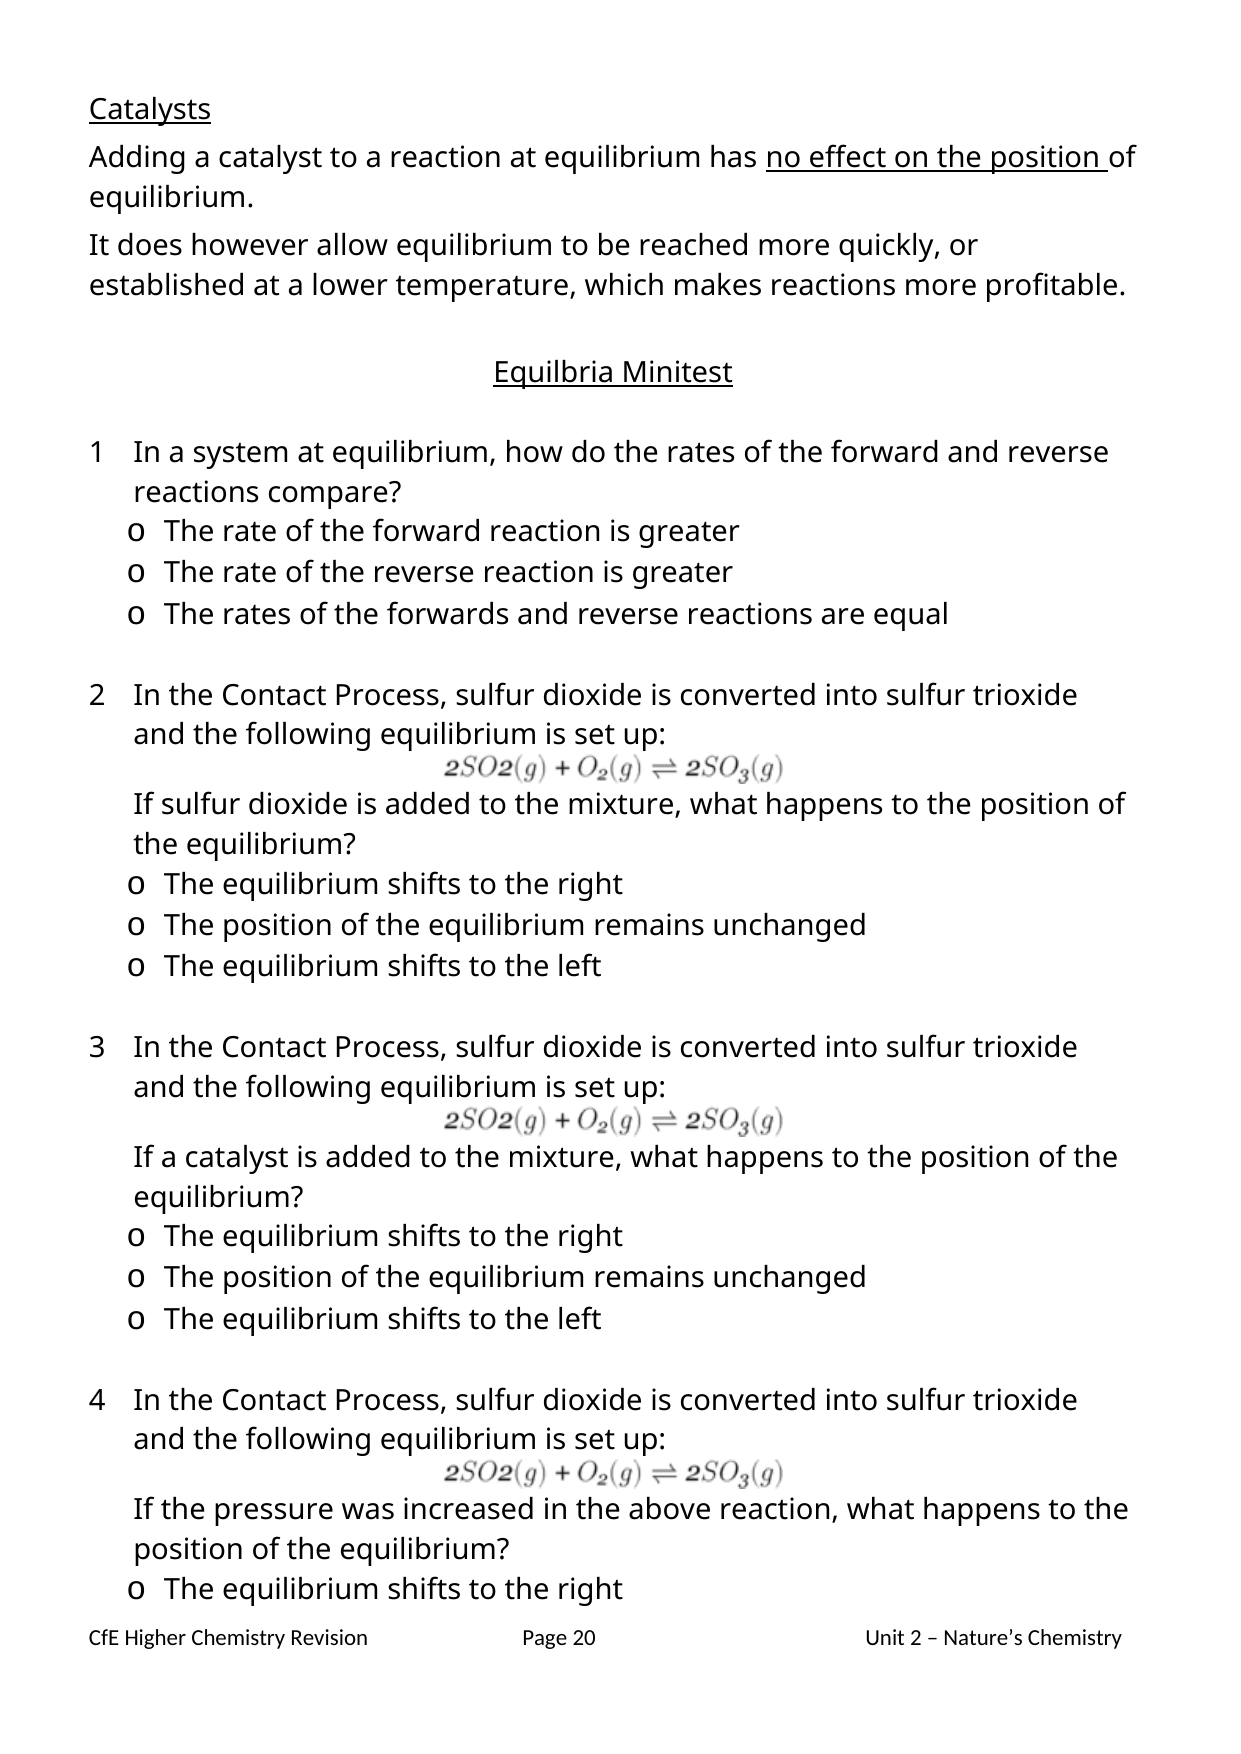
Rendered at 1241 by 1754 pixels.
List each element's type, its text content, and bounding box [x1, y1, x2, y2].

picture [443, 1105, 783, 1137]
subtitle 4 In the Contact Process, sulfur dioxide is converted into sulfur trioxide and the following equilibrium is set up: [89, 1379, 1137, 1458]
list The rate of the reverse reaction is greater [126, 552, 1137, 593]
list The position of the equilibrium remains unchanged [126, 1257, 1137, 1298]
list The equilibrium shifts to the right [126, 1568, 1137, 1609]
subtitle 3 In the Contact Process, sulfur dioxide is converted into sulfur trioxide and the following equilibrium is set up: [89, 1026, 1137, 1106]
text Equilbria Minitest [89, 352, 1137, 391]
list The rates of the forwards and reverse reactions are equal [126, 593, 1137, 634]
list The equilibrium shifts to the right [126, 1216, 1137, 1257]
picture [443, 753, 783, 784]
subtitle Catalysts [89, 89, 1137, 128]
list The equilibrium shifts to the right [126, 863, 1137, 904]
subtitle 2 In the Contact Process, sulfur dioxide is converted into sulfur trioxide and the following equilibrium is set up: [89, 674, 1137, 753]
text If a catalyst is added to the mixture, what happens to the position of the equilibrium? [133, 1136, 1137, 1216]
text If sulfur dioxide is added to the mixture, what happens to the position of the equilibrium? [133, 784, 1137, 863]
list The equilibrium shifts to the left [126, 1298, 1137, 1339]
text If the pressure was increased in the above reaction, what happens to the position of the equilibrium? [133, 1489, 1137, 1568]
list The position of the equilibrium remains unchanged [126, 904, 1137, 946]
list The equilibrium shifts to the left [126, 946, 1137, 987]
text It does however allow equilibrium to be reached more quickly, or established at a lower temperature, which makes reactions more profitable. [89, 224, 1137, 304]
subtitle 1 In a system at equilibrium, how do the rates of the forward and reverse reactions compare? [89, 431, 1137, 511]
list The rate of the forward reaction is greater [126, 511, 1137, 552]
picture [443, 1458, 783, 1489]
text Adding a catalyst to a reaction at equilibrium has no effect on the position of equilibrium. [89, 137, 1137, 216]
